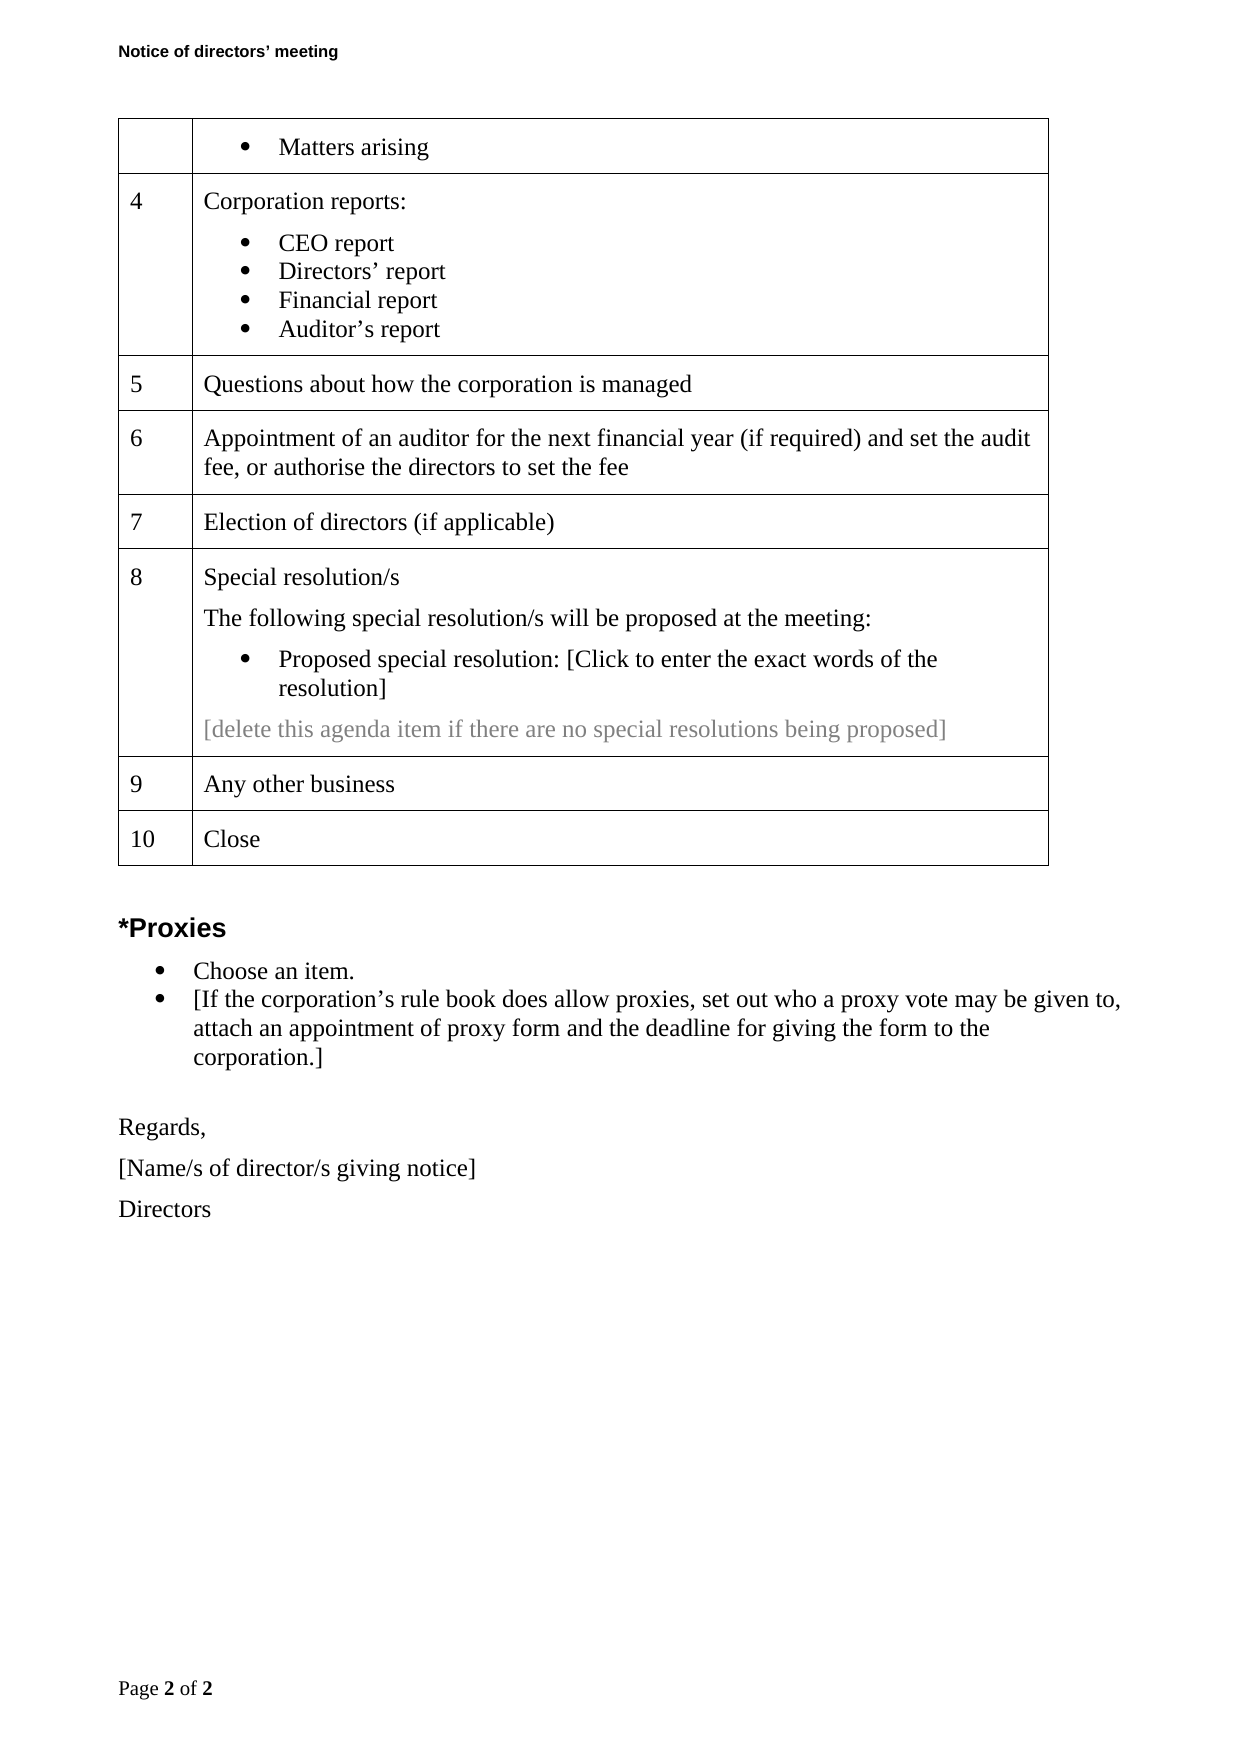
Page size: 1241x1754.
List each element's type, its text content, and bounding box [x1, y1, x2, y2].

table_cell Special resolution/s The following special resolution/s will be proposed at the meeting: Proposed special resolution: [delete this agenda item if there are no special resolutions being proposed] [193, 549, 1048, 756]
table_cell 6 [119, 411, 192, 493]
text Regards, [118, 1112, 1122, 1141]
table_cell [193, 119, 1048, 173]
table_cell Appointment of an auditor for the next financial year (if required) and set the audit fee, or authorise the directors to set the fee [193, 411, 1048, 493]
table_cell Questions about how the corporation is managed [193, 356, 1048, 410]
table_cell Election of directors (if applicable) [193, 495, 1048, 548]
table_cell Corporation reports: CEO report Directors’ report Financial report Auditor’s report [193, 174, 1048, 355]
table_cell 9 [119, 757, 192, 810]
table_cell Close [193, 811, 1048, 865]
table_cell 5 [119, 356, 192, 410]
table_cell Any other business [193, 757, 1048, 810]
subtitle *Proxies [118, 912, 1122, 943]
list [If the corporation’s rule book does allow proxies, set out who a proxy vote may be given to, attach an appointment of proxy form and the deadline for giving the form to the corporation.] [156, 984, 1122, 1071]
table_cell 7 [119, 495, 192, 548]
table_cell 8 [119, 549, 192, 756]
table_cell 4 [119, 174, 192, 355]
table_cell 10 [119, 811, 192, 865]
table_cell 3 [119, 119, 192, 173]
